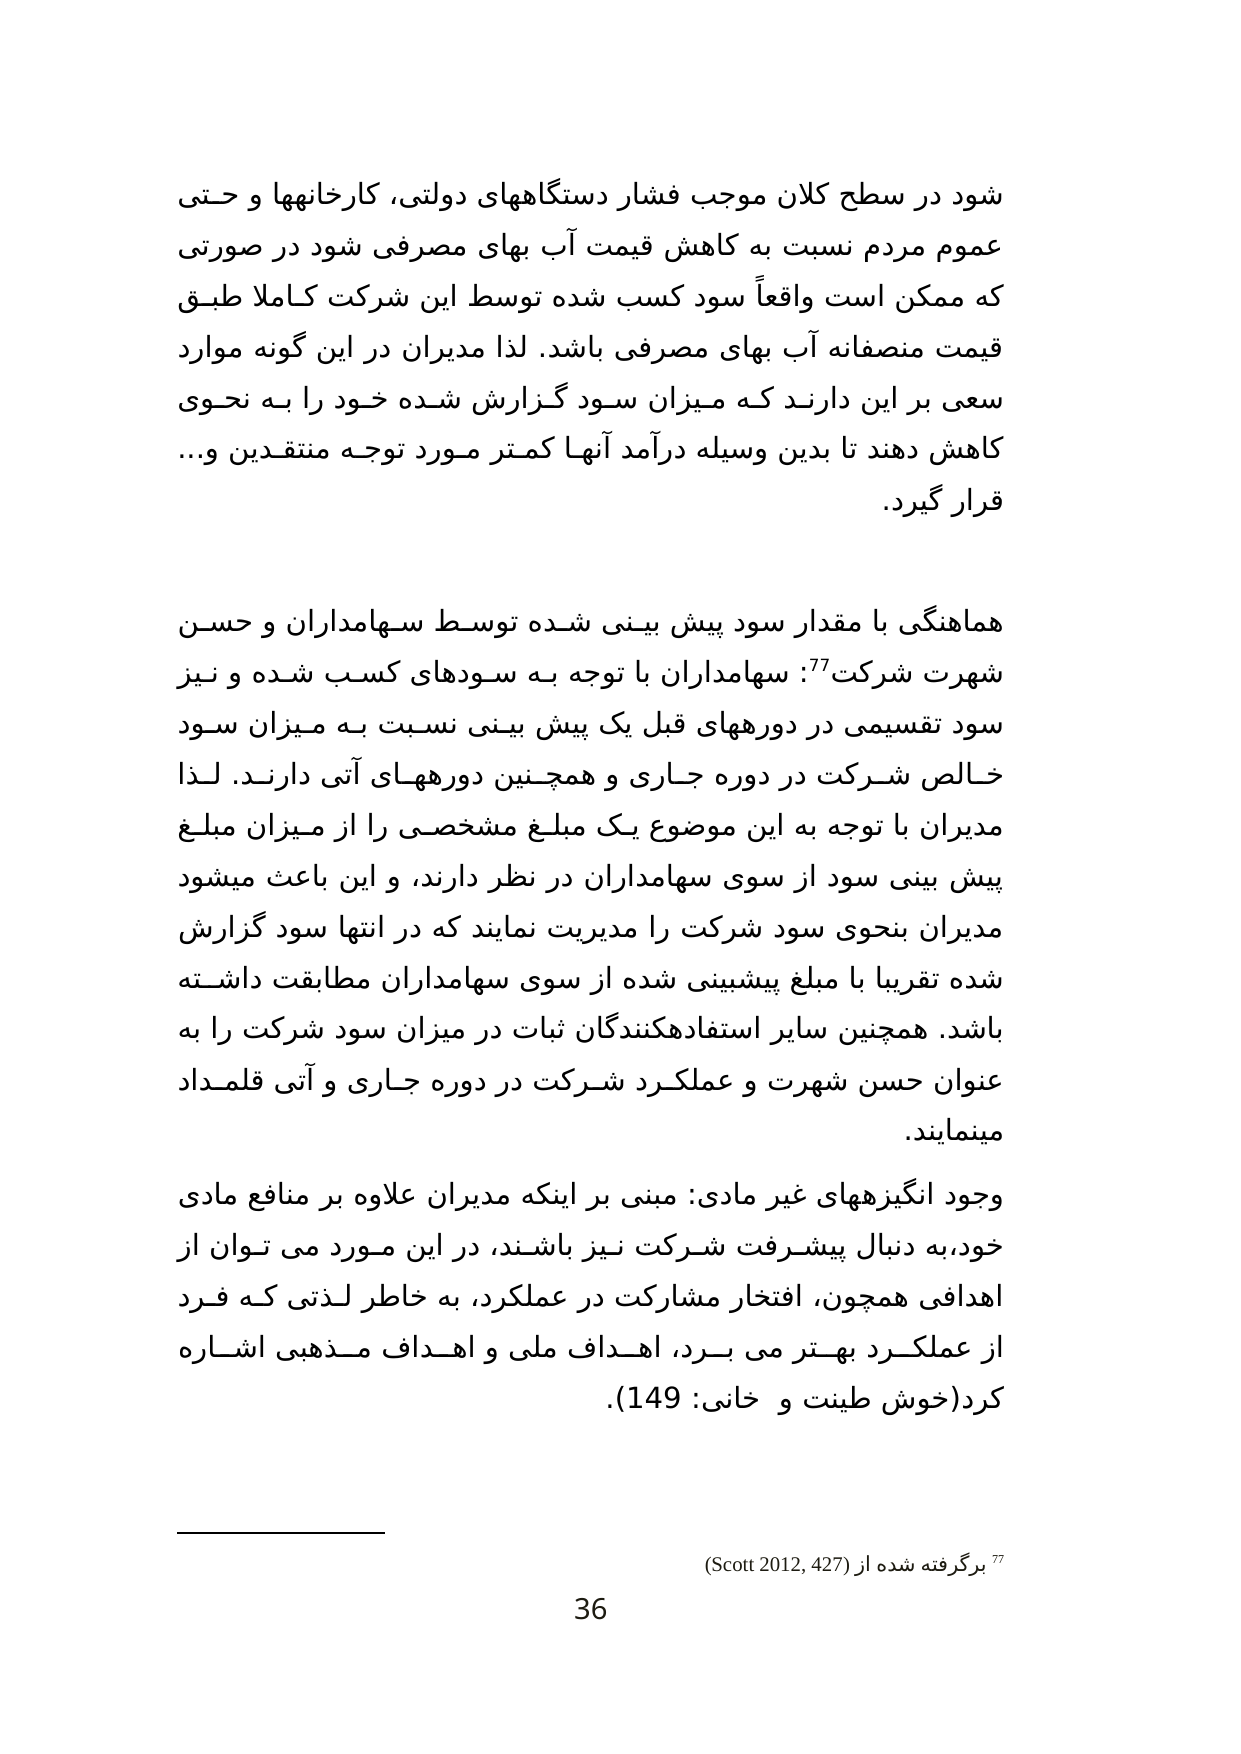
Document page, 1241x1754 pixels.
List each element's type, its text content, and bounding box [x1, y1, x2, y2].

text هماهنگی با مقدار سود پیش بینی شده توسط سهامداران و حسن شهرت شرکت: سهامداران با توجه به سودهای کسب شده و نیز سود تقسیمی در دورههای قبل یک پیش بینی نسبت به میزان سود خالص شرکت در دوره جاری و همچنین دورههای آتی دارند. لذا مدیران با توجه به این موضوع یک مبلغ مشخصی را از میزان مبلغ پیش بینی سود از سوی سهامداران در نظر دارند، و این باعث میشود مدیران بنحوی سود شرکت را مدیریت نمایند که در انتها سود گزارش شده تقریبا با مبلغ پیشبینی شده از سوی سهامداران مطابقت داشته باشد. همچنین سایر استفادهکنندگان ثبات در میزان سود شرکت را به عنوان حسن شهرت و عملکرد شرکت در دوره جاری و آتی قلمداد مینمایند. [177, 604, 1004, 1148]
text وجود انگیزههای غیر مادی: مبنی بر اینکه مدیران علاوه بر منافع مادی خود،به دنبال پیشرفت شرکت نیز باشند، در این مورد می توان از اهدافی همچون، افتخار مشارکت در عملکرد، به خاطر لذتی که فرد از عملکرد بهتر می برد، اهداف ملی و اهداف مذهبی اشاره کرد(خوش طینت و خانی: 149). [177, 1177, 1004, 1415]
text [177, 177, 1004, 517]
